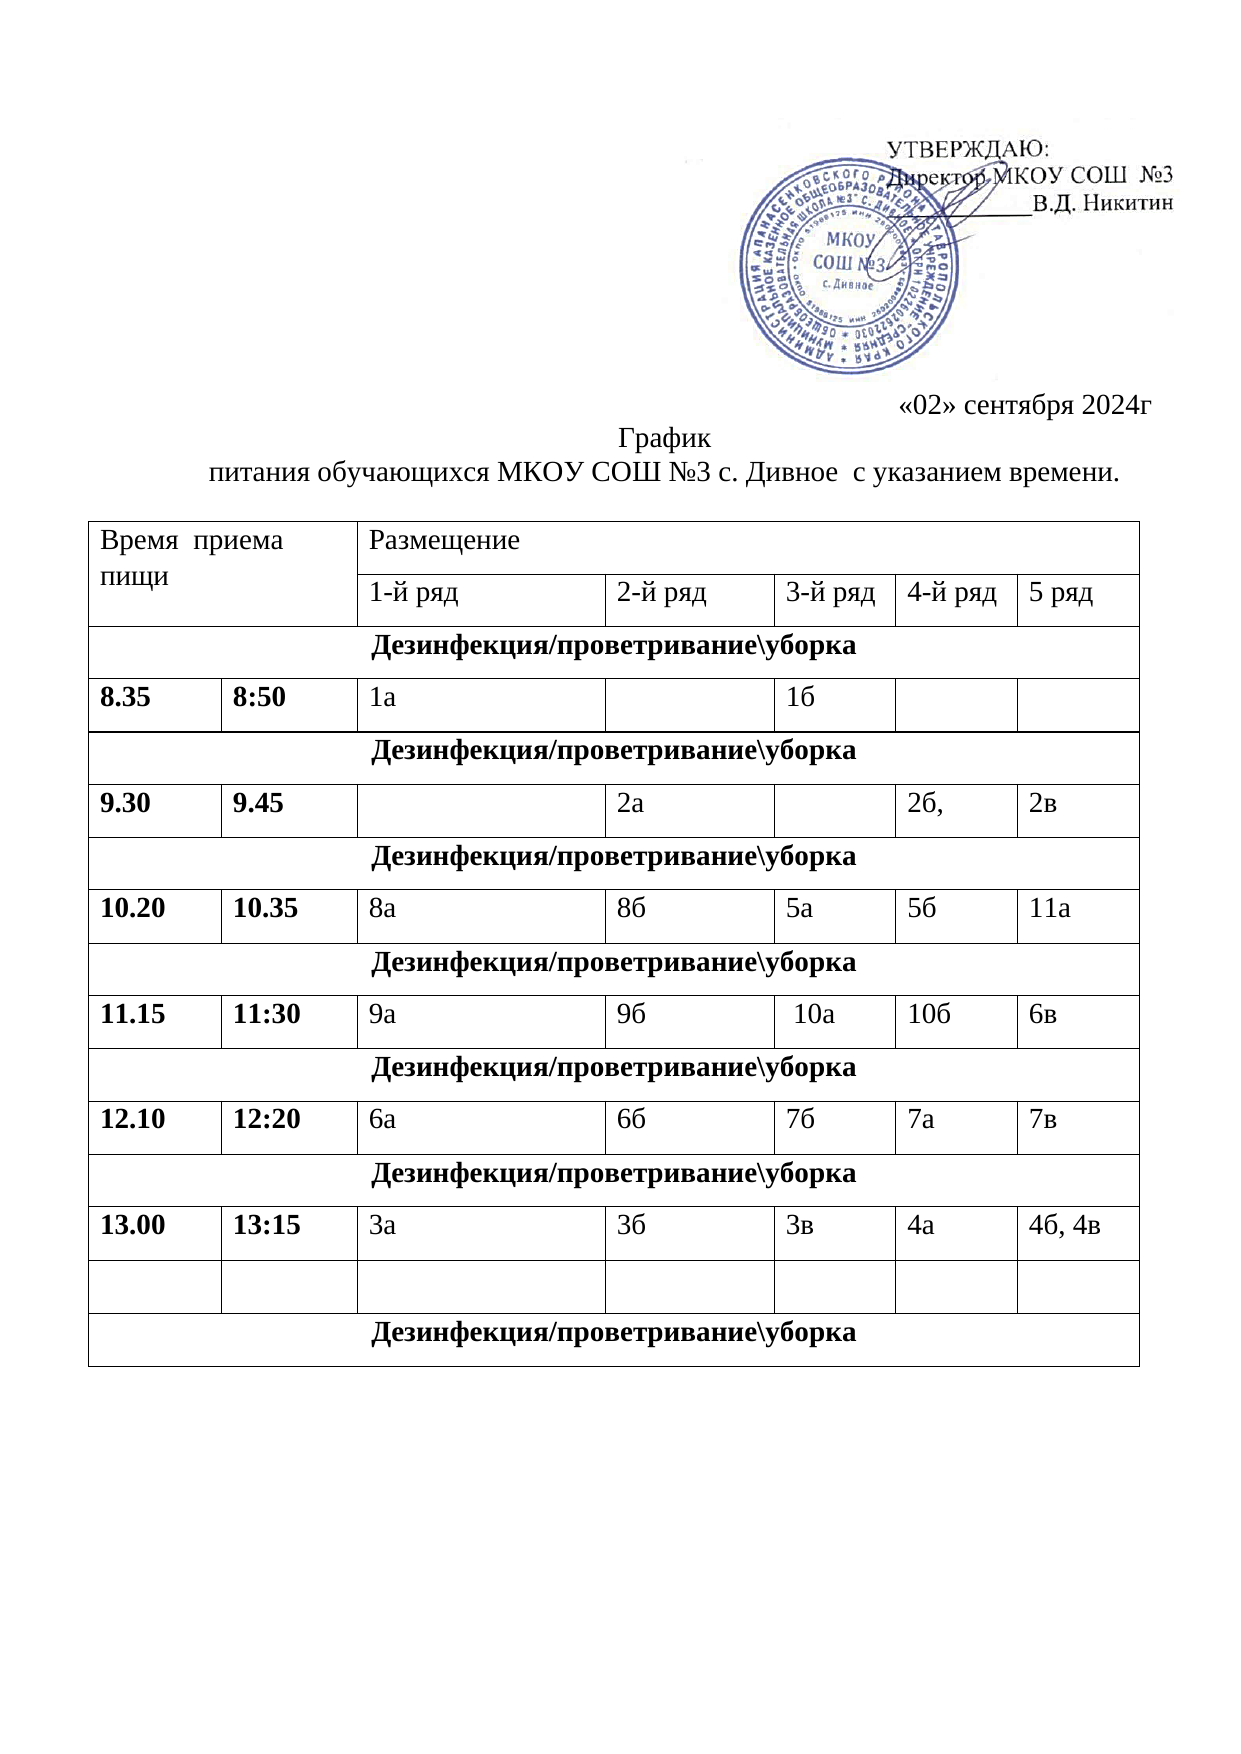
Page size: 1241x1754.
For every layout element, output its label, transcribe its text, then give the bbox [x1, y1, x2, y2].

table_cell 10а [775, 996, 895, 1048]
table_header Размещение [358, 522, 1139, 573]
table_cell 1а [358, 679, 605, 731]
table_cell Дезинфекция/проветривание\уборка [89, 1049, 1139, 1101]
table_cell 6в [1018, 996, 1139, 1048]
table_cell [222, 1261, 357, 1313]
table_cell Дезинфекция/проветривание\уборка [89, 1155, 1139, 1206]
table_cell 2б, [896, 785, 1017, 837]
table_cell 8:50 [222, 679, 357, 731]
table_cell 7б [775, 1102, 895, 1154]
table_cell Дезинфекция/проветривание\уборка [89, 733, 1139, 784]
table_cell Дезинфекция/проветривание\уборка [89, 838, 1139, 889]
table_cell 8а [358, 890, 605, 943]
table_cell 9а [358, 996, 605, 1048]
table_cell 6б [606, 1102, 774, 1154]
table_cell 10б [896, 996, 1017, 1048]
table_cell 3б [606, 1207, 774, 1259]
table_cell 10.35 [222, 890, 357, 943]
table_cell Дезинфекция/проветривание\уборка [89, 944, 1139, 995]
table_cell 4б, 4в [1018, 1207, 1139, 1259]
table_header Время приема пищи [89, 522, 357, 626]
table_cell 5б [896, 890, 1017, 943]
text питания обучающихся МКОУ СОШ №3 с. Дивное с указанием времени. [177, 454, 1152, 488]
table_cell [896, 679, 1017, 731]
table_cell 1б [775, 679, 895, 731]
table_cell 3в [775, 1207, 895, 1259]
table_cell [606, 1261, 774, 1313]
table_cell 12:20 [222, 1102, 357, 1154]
table_cell 6а [358, 1102, 605, 1154]
table_cell 13:15 [222, 1207, 357, 1259]
table_cell 5а [775, 890, 895, 943]
table_cell 2а [606, 785, 774, 837]
table_cell 1-й ряд [358, 575, 605, 626]
table_cell [1018, 1261, 1139, 1313]
picture [683, 118, 1209, 386]
table_cell [358, 1261, 605, 1313]
table_cell [1018, 679, 1139, 731]
table_cell 13.00 [89, 1207, 221, 1259]
table_cell 12.10 [89, 1102, 221, 1154]
table_cell [896, 1261, 1017, 1313]
table_cell 4а [896, 1207, 1017, 1259]
table_cell 10.20 [89, 890, 221, 943]
table_cell 4-й ряд [896, 575, 1017, 626]
table_cell 2-й ряд [606, 575, 774, 626]
table_cell 7а [896, 1102, 1017, 1154]
table_cell [775, 785, 895, 837]
table_cell 9.30 [89, 785, 221, 837]
table_cell 9.45 [222, 785, 357, 837]
text «02» сентября 2024г [252, 387, 1152, 421]
table_cell Дезинфекция/проветривание\уборка [89, 627, 1139, 678]
table_cell [89, 1261, 221, 1313]
table_cell 3-й ряд [775, 575, 895, 626]
table_cell 11а [1018, 890, 1139, 943]
text График [177, 421, 1152, 454]
table_cell [606, 679, 774, 731]
table_cell 2в [1018, 785, 1139, 837]
table_cell 3а [358, 1207, 605, 1259]
table_cell 7в [1018, 1102, 1139, 1154]
table_cell [358, 785, 605, 837]
table_cell 8.35 [89, 679, 221, 731]
table_cell Дезинфекция/проветривание\уборка [89, 1314, 1139, 1366]
table_cell 9б [606, 996, 774, 1048]
table_cell 8б [606, 890, 774, 943]
table_cell [775, 1261, 895, 1313]
table_cell 5 ряд [1018, 575, 1139, 626]
table_cell 11.15 [89, 996, 221, 1048]
table_cell 11:30 [222, 996, 357, 1048]
